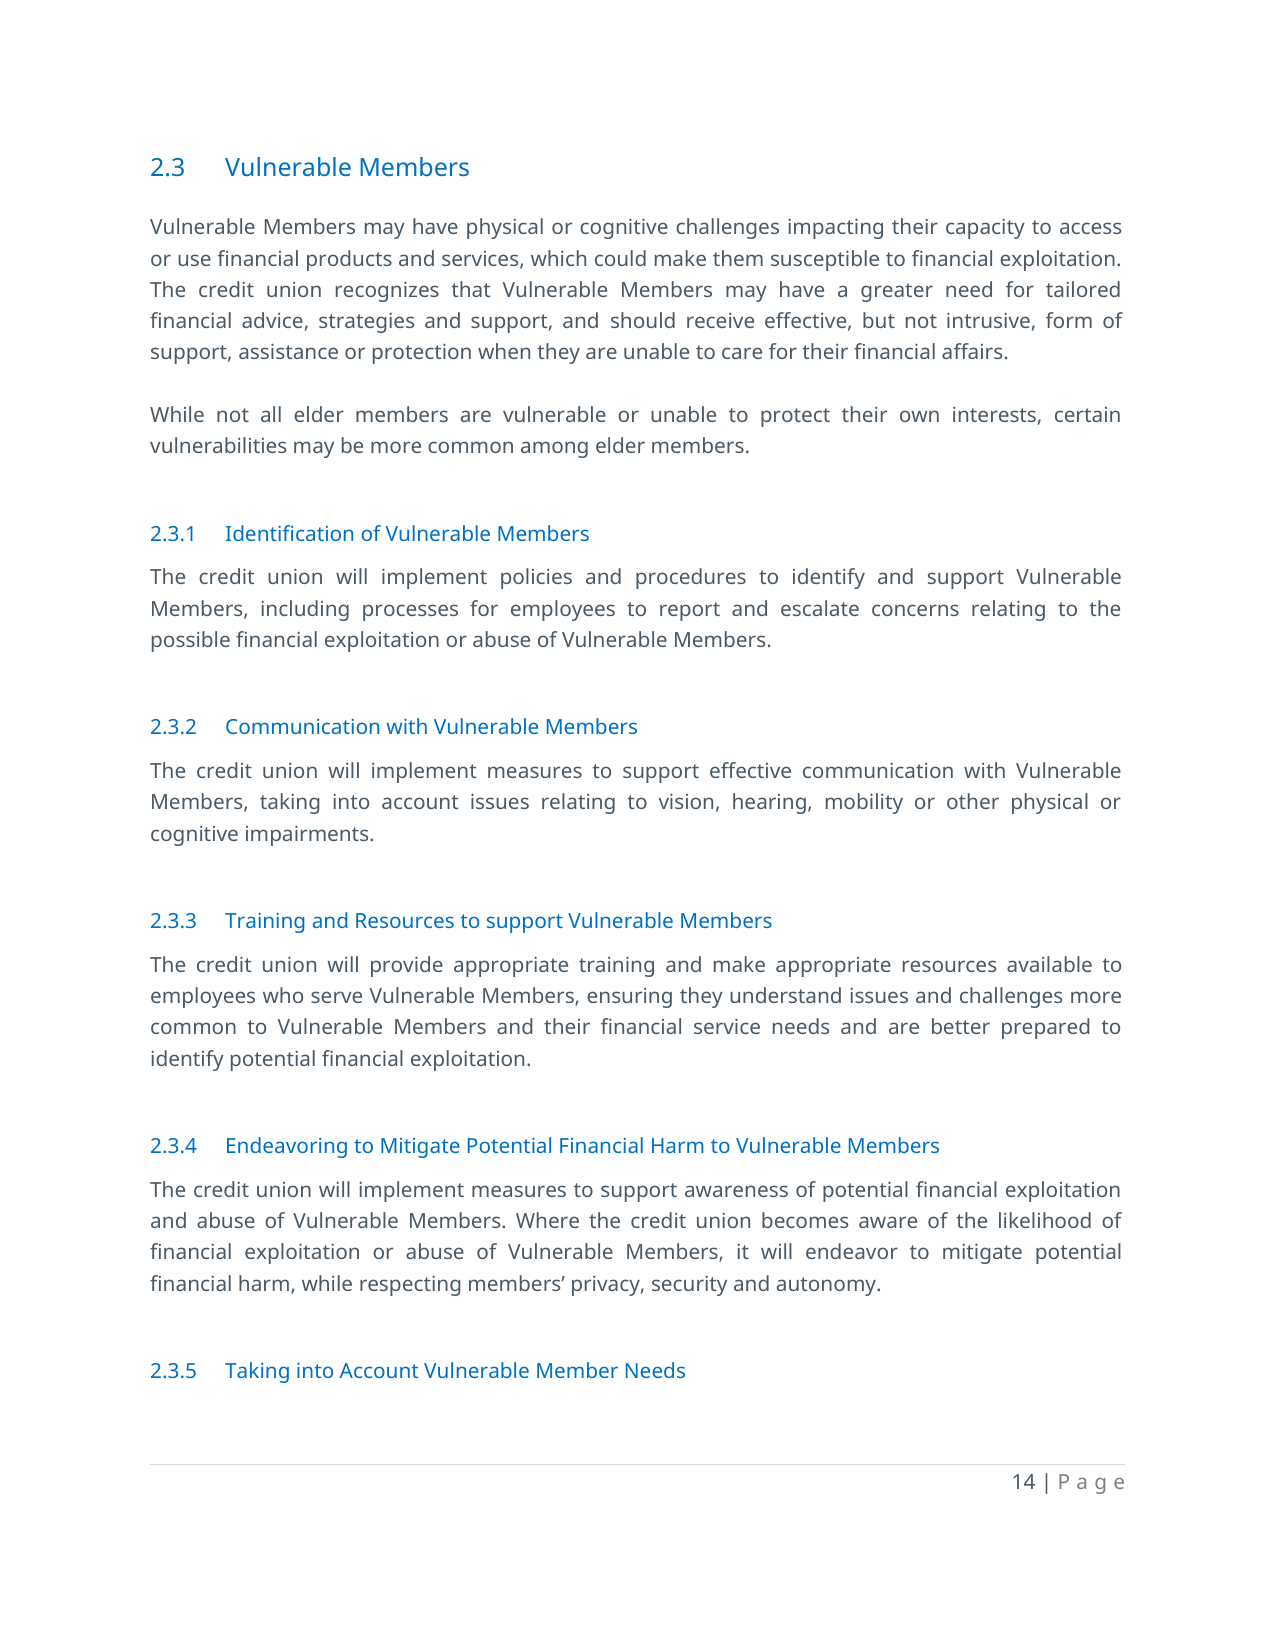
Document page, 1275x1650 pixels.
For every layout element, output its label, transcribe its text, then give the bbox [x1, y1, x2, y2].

subtitle Vulnerable Members [150, 150, 1125, 184]
text The credit union will provide appropriate training and make appropriate resources available to employees who serve Vulnerable Members, ensuring they understand issues and challenges more common to Vulnerable Members and their financial service needs and are better prepared to identify potential financial exploitation. [150, 950, 1123, 1072]
text The credit union will implement policies and procedures to identify and support Vulnerable Members, including processes for employees to report and escalate concerns relating to the possible financial exploitation or abuse of Vulnerable Members. [150, 562, 1123, 653]
text The credit union will implement measures to support awareness of potential financial exploitation and abuse of Vulnerable Members. Where the credit union becomes aware of the likelihood of financial exploitation or abuse of Vulnerable Members, it will endeavor to mitigate potential financial harm, while respecting members’ privacy, security and autonomy. [150, 1175, 1123, 1297]
text The credit union will implement measures to support effective communication with Vulnerable Members, taking into account issues relating to vision, hearing, mobility or other physical or cognitive impairments. [150, 756, 1123, 847]
subtitle Endeavoring to Mitigate Potential Financial Harm to Vulnerable Members [150, 1131, 1125, 1160]
text While not all elder members are vulnerable or unable to protect their own interests, certain vulnerabilities may be more common among elder members. [150, 400, 1123, 460]
subtitle Taking into Account Vulnerable Member Needs [150, 1356, 1125, 1385]
text Vulnerable Members may have physical or cognitive challenges impacting their capacity to access or use financial products and services, which could make them susceptible to financial exploitation. The credit union recognizes that Vulnerable Members may have a greater need for tailored financial advice, strategies and support, and should receive effective, but not intrusive, form of support, assistance or protection when they are unable to care for their financial affairs. [150, 212, 1123, 366]
subtitle Training and Resources to support Vulnerable Members [150, 906, 1125, 935]
subtitle Identification of Vulnerable Members [150, 519, 1125, 547]
subtitle Communication with Vulnerable Members [150, 712, 1125, 741]
